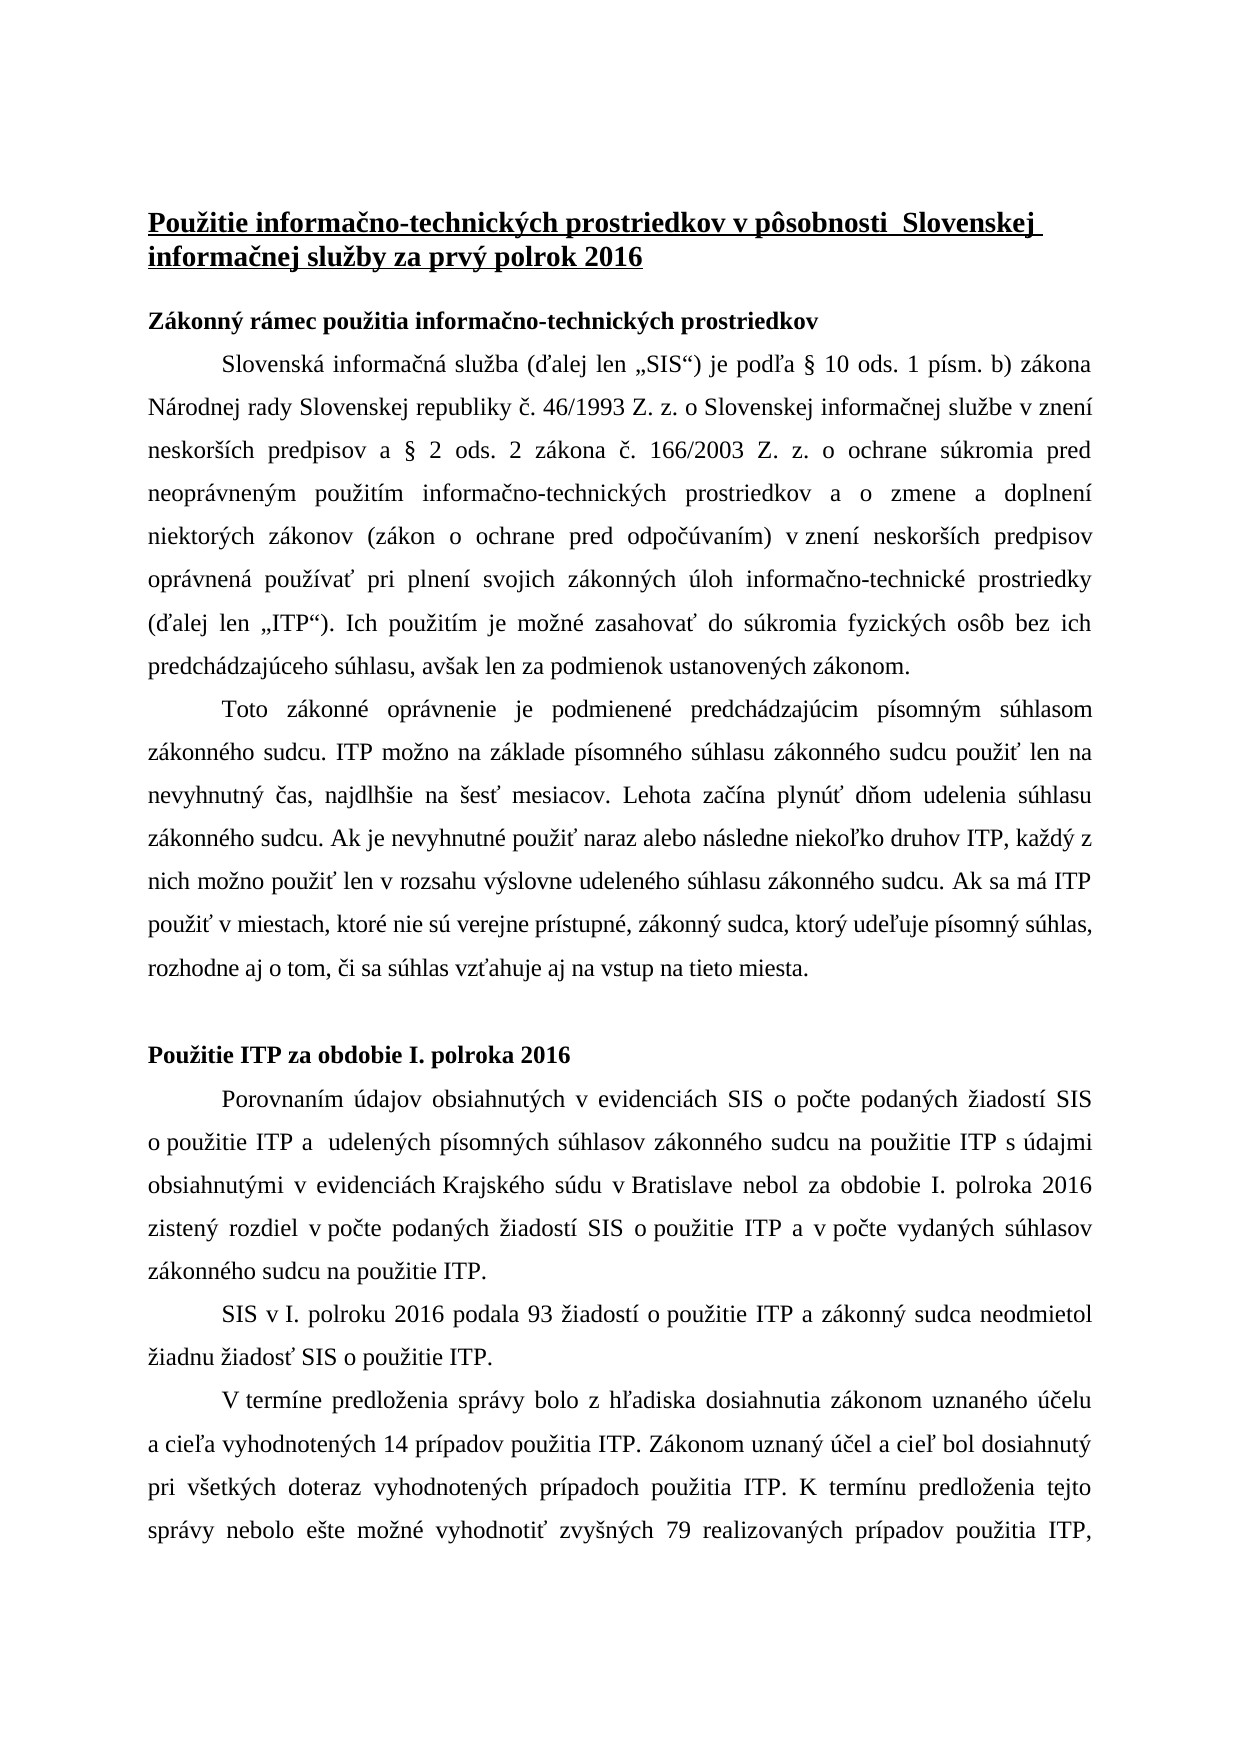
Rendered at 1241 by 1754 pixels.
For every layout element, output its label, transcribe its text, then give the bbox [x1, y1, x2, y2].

text Slovenská informačná služba (ďalej len „SIS“) je podľa § 10 ods. 1 písm. b) zákona Národnej rady Slovenskej republiky č. 46/1993 Z. z. o Slovenskej informačnej službe v znení neskorších predpisov a § 2 ods. 2 zákona č. 166/2003 Z. z. o ochrane súkromia pred neoprávneným použitím informačno-technických prostriedkov a o zmene a doplnení niektorých zákonov (zákon o ochrane pred odpočúvaním) v znení neskorších predpisov oprávnená používať pri plnení svojich zákonných úloh informačno-technické prostriedky (ďalej len „ITP“). Ich použitím je možné zasahovať do súkromia fyzických osôb bez ich predchádzajúceho súhlasu, avšak len za podmienok ustanovených zákonom. [148, 349, 1093, 679]
text Toto zákonné oprávnenie je podmienené predchádzajúcim písomným súhlasom zákonného sudcu. ITP možno na základe písomného súhlasu zákonného sudcu použiť len na nevyhnutný čas, najdlhšie na šesť mesiacov. Lehota začína plynúť dňom udelenia súhlasu zákonného sudcu. Ak je nevyhnutné použiť naraz alebo následne niekoľko druhov ITP, každý z nich možno použiť len v rozsahu výslovne udeleného súhlasu zákonného sudcu. Ak sa má ITP použiť v miestach, ktoré nie sú verejne prístupné, zákonný sudca, ktorý udeľuje písomný súhlas, rozhodne aj o tom, či sa súhlas vzťahuje aj na vstup na tieto miesta. [148, 694, 1093, 981]
text Použitie informačno-technických prostriedkov v pôsobnosti Slovenskej informačnej služby za prvý polrok 2016 [148, 205, 1093, 272]
subtitle Porovnaním údajov obsiahnutých v evidenciách SIS o počte podaných žiadostí SIS o použitie ITP a udelených písomných súhlasov zákonného sudcu na použitie ITP s údajmi obsiahnutými v evidenciách Krajského súdu v Bratislave nebol za obdobie I. polroka 2016 zistený rozdiel v počte podaných žiadostí SIS o použitie ITP a v počte vydaných súhlasov zákonného sudcu na použitie ITP. [148, 1084, 1093, 1285]
subtitle Zákonný rámec použitia informačno-technických prostriedkov [148, 306, 1093, 334]
text SIS v I. polroku 2016 podala 93 žiadostí o použitie ITP a zákonný sudca neodmietol žiadnu žiadosť SIS o použitie ITP. [148, 1299, 1093, 1371]
subtitle Použitie ITP za obdobie I. polroka 2016 [148, 1041, 1093, 1069]
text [148, 1386, 1093, 1544]
